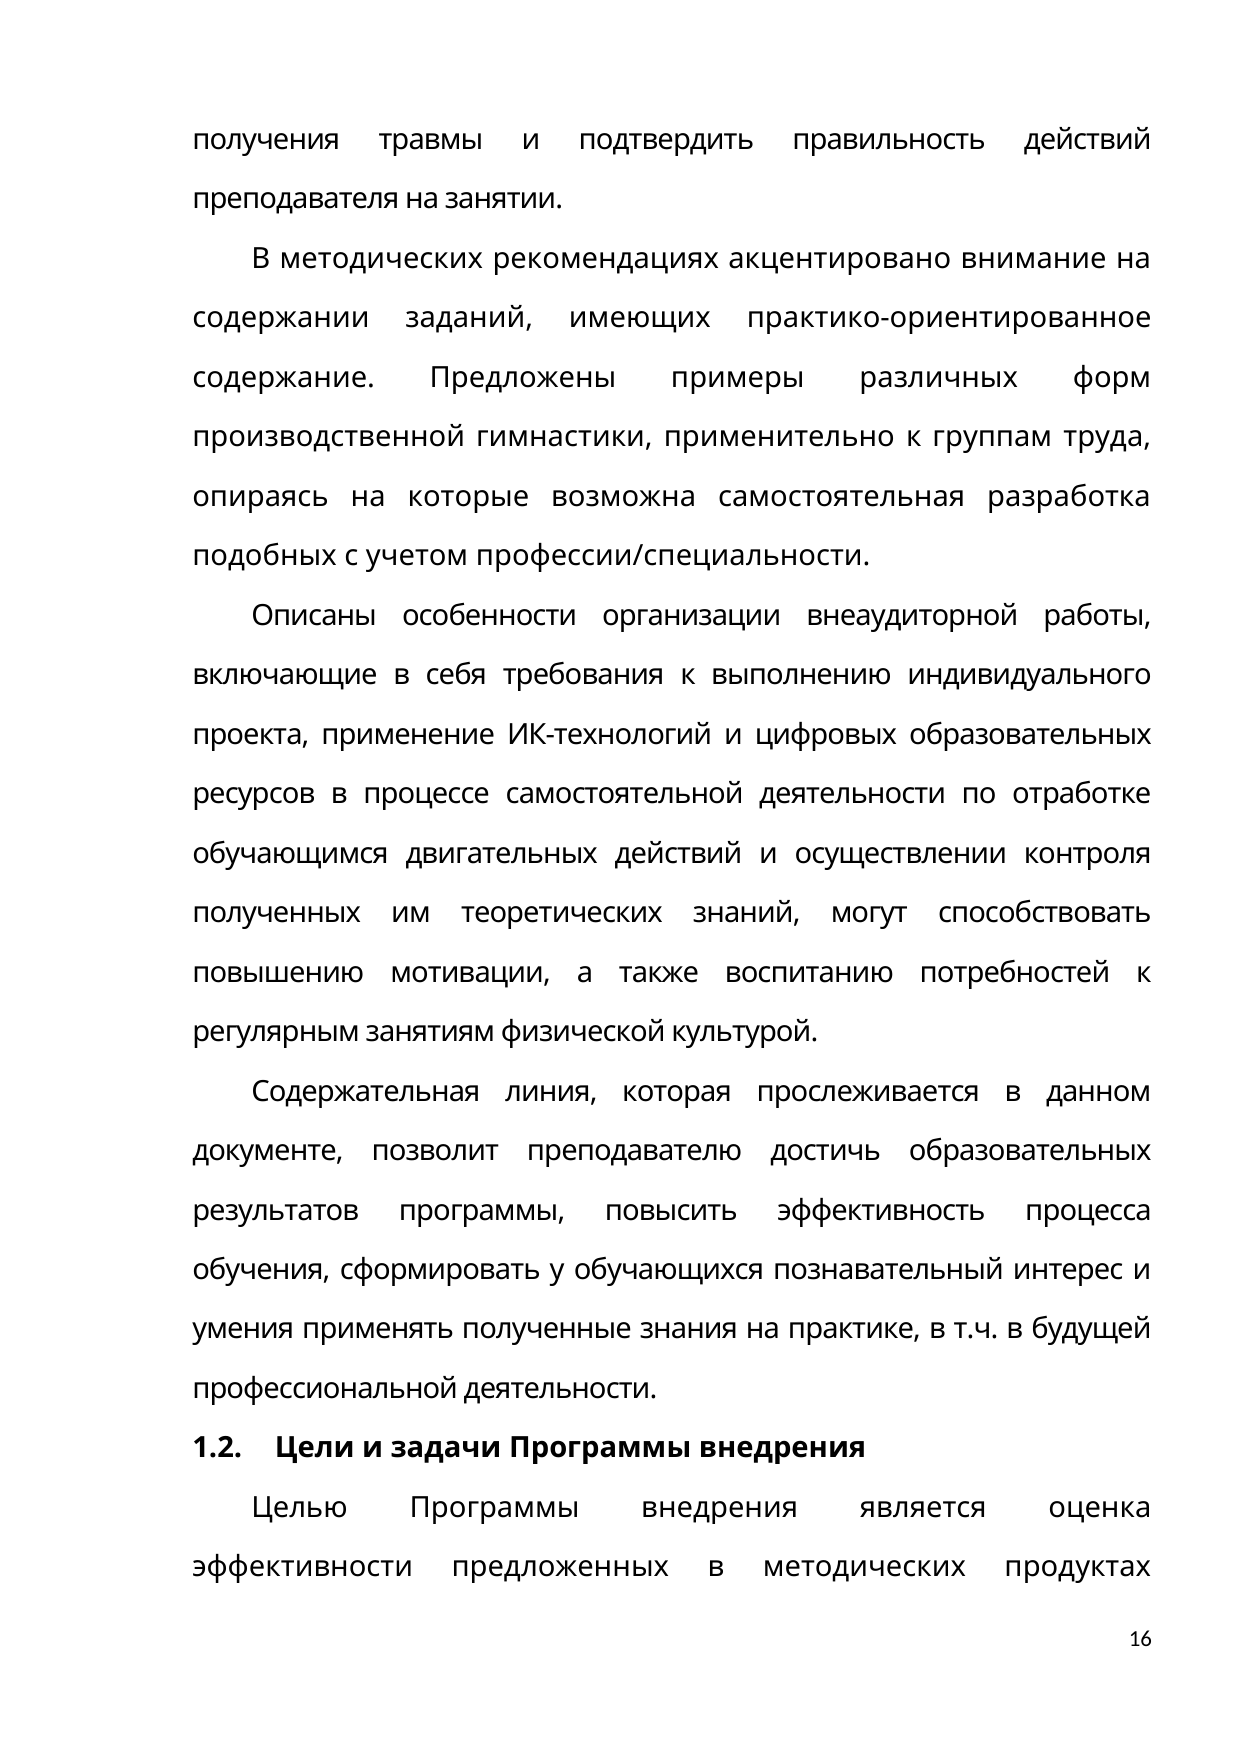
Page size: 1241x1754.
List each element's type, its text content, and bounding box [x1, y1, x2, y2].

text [192, 1486, 1152, 1585]
text Описаны особенности организации внеаудиторной работы, включающие в себя требования к выполнению индивидуального проекта, применение ИК-технологий и цифровых образовательных ресурсов в процессе самостоятельной деятельности по отработке обучающимся двигательных действий и осуществлении контроля полученных им теоретических знаний, могут способствовать повышению мотивации, а также воспитанию потребностей к регулярным занятиям физической культурой. [192, 594, 1152, 1050]
text В методических рекомендациях акцентировано внимание на содержании заданий, имеющих практико-ориентированное содержание. Предложены примеры различных форм производственной гимнастики, применительно к группам труда, опираясь на которые возможна самостоятельная разработка подобных с учетом профессии/специальности. [192, 237, 1152, 574]
subtitle Цели и задачи Программы внедрения [192, 1427, 1152, 1466]
text Содержательная линия, которая прослеживается в данном документе, позволит преподавателю достичь образовательных результатов программы, повысить эффективность процесса обучения, сформировать у обучающихся познавательный интерес и умения применять полученные знания на практике, в т.ч. в будущей профессиональной деятельности. [192, 1070, 1152, 1407]
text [192, 118, 1152, 217]
